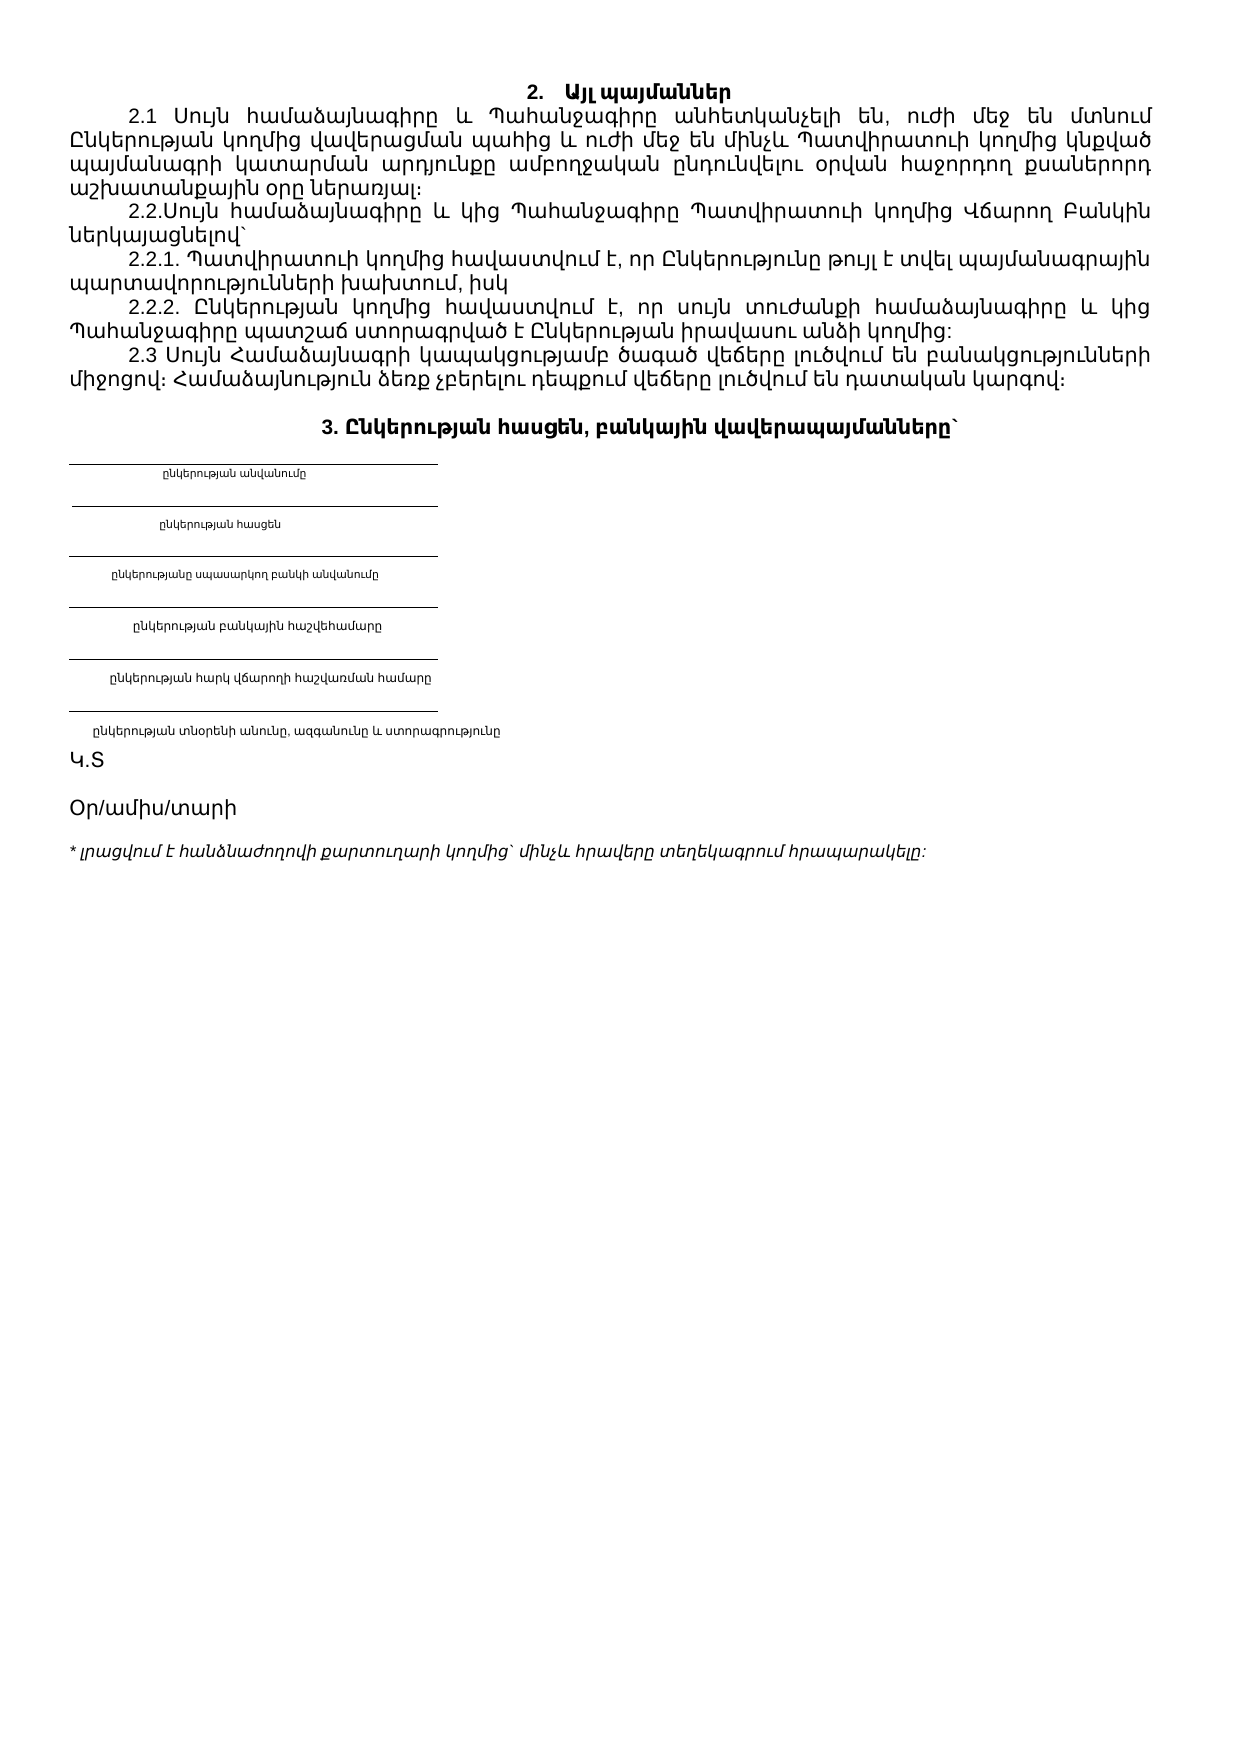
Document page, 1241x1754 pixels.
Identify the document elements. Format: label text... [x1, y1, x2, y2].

text 2.3 Սույն Համաձայնագրի կապակցությամբ ծագած վեճերը լուծվում են բանակցությունների միջոցով։ Համաձայնություն ձեռք չբերելու դեպքում վեճերը լուծվում են դատական կարգով։ [69, 343, 1152, 391]
text Օր/ամիս/տարի [69, 796, 1152, 820]
text ընկերության հարկ վճարողի հաշվառման համարը [69, 671, 1152, 695]
text ընկերության բանկային հաշվեհամարը [69, 618, 1152, 642]
text ընկերության անվանումը [69, 468, 1152, 489]
text * լրացվում է հանձնաժողովի քարտուղարի կողմից` մինչև հրավերը տեղեկագրում հրապարակելը: [69, 841, 1152, 861]
text 3. Ընկերության հասցեն, բանկային վավերապայմանները` [69, 415, 1152, 439]
text ընկերության հասցեն [69, 518, 1152, 539]
text 2.2.1. Պատվիրատուի կողմից հավաստվում է, որ Ընկերությունը թույլ է տվել պայմանագրային պարտավորությունների խախտում, իսկ [69, 247, 1152, 295]
text 2.1 Սույն համաձայնագիրը և Պահանջագիրը անհետկանչելի են, ուժի մեջ են մտնում Ընկերության կողմից վավերացման պահից և ուժի մեջ են մինչև Պատվիրատուի կողմից կնքված պայմանագրի կատարման արդյունքը ամբողջական ընդունվելու օրվան հաջորդող քսաներորդ աշխատանքային օրը ներառյալ։ [69, 103, 1152, 199]
text ընկերության տնօրենի անունը, ազգանունը և ստորագրությունը [69, 724, 1152, 748]
text 2.2.Սույն համաձայնագիրը և կից Պահանջագիրը Պատվիրատուի կողմից Վճարող Բանկին ներկայացնելով` [69, 199, 1152, 247]
text 2.2.2. Ընկերության կողմից հավաստվում է, որ սույն տուժանքի համաձայնագիրը և կից Պահանջագիրը պատշաճ ստորագրված է Ընկերության իրավասու անձի կողմից: [69, 295, 1152, 343]
list Այլ պայմաններ [107, 79, 1152, 103]
text Կ.Տ [69, 748, 1152, 772]
text ընկերությանը սպասարկող բանկի անվանումը [69, 568, 1152, 590]
